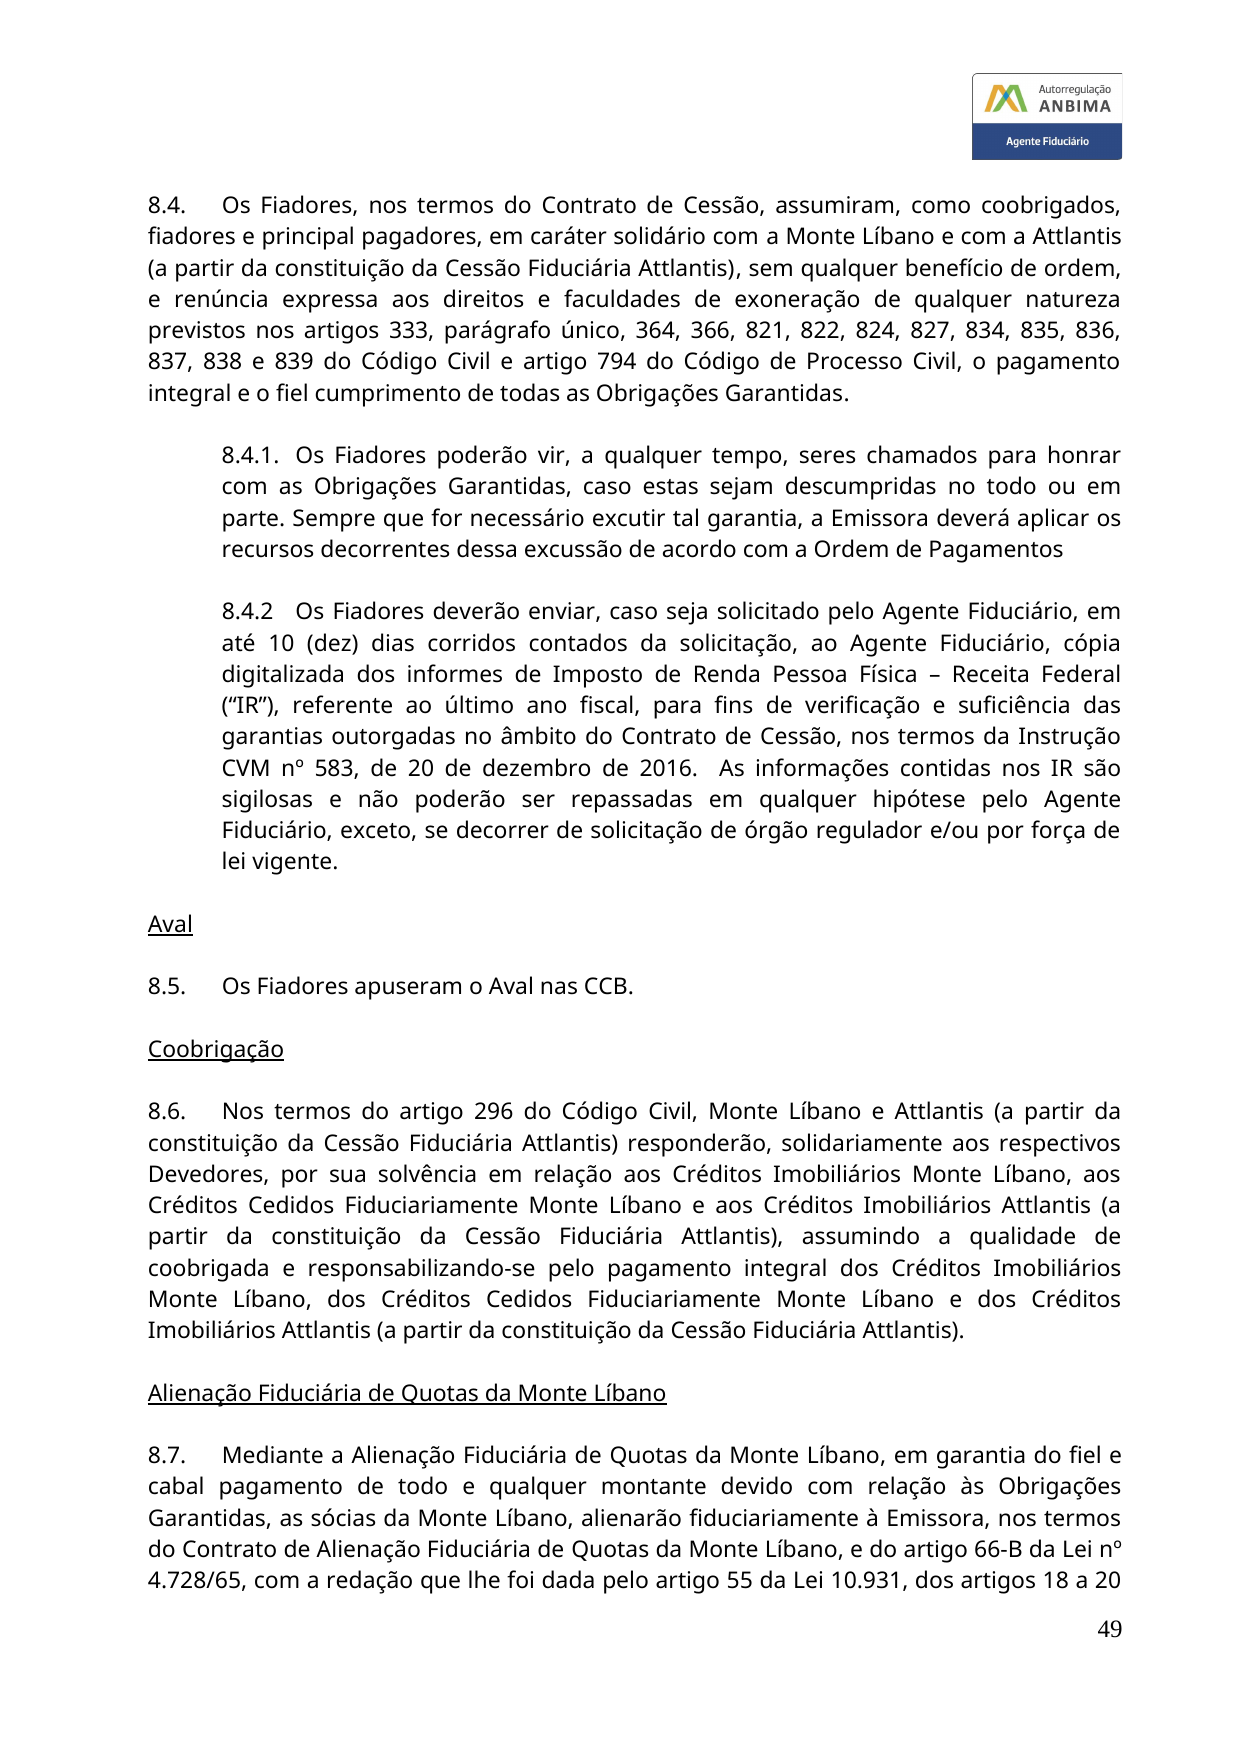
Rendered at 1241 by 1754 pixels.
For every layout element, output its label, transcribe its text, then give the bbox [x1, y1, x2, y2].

text 8.4.2 Os Fiadores deverão enviar, caso seja solicitado pelo Agente Fiduciário, em até 10 (dez) dias corridos contados da solicitação, ao Agente Fiduciário, cópia digitalizada dos informes de Imposto de Renda Pessoa Física – Receita Federal (“IR”), referente ao último ano fiscal, para fins de verificação e suficiência das garantias outorgadas no âmbito do Contrato de Cessão, nos termos da Instrução CVM nº 583, de 20 de dezembro de 2016. As informações contidas nos IR são sigilosas e não poderão ser repassadas em qualquer hipótese pelo Agente Fiduciário, exceto, se decorrer de solicitação de órgão regulador e/ou por força de lei vigente. [221, 595, 1122, 876]
list Os Fiadores, nos termos do Contrato de Cessão, assumiram, como coobrigados, fiadores e principal pagadores, em caráter solidário com a Monte Líbano e com a Attlantis (a partir da constituição da Cessão Fiduciária Attlantis), sem qualquer benefício de ordem, e renúncia expressa aos direitos e faculdades de exoneração de qualquer natureza previstos nos artigos 333, parágrafo único, 364, 366, 821, 822, 824, 827, 834, 835, 836, 837, 838 e 839 do Código Civil e artigo 794 do Código de Processo Civil, o pagamento integral e o fiel cumprimento de todas as Obrigações Garantidas. [148, 188, 1122, 407]
text Alienação Fiduciária de Quotas da Monte Líbano [148, 1376, 1122, 1407]
list Aval [148, 907, 1122, 938]
list Nos termos do artigo 296 do Código Civil, Monte Líbano e Attlantis (a partir da constituição da Cessão Fiduciária Attlantis) responderão, solidariamente aos respectivos Devedores, por sua solvência em relação aos Créditos Imobiliários Monte Líbano, aos Créditos Cedidos Fiduciariamente Monte Líbano e aos Créditos Imobiliários Attlantis (a partir da constituição da Cessão Fiduciária Attlantis), assumindo a qualidade de coobrigada e responsabilizando-se pelo pagamento integral dos Créditos Imobiliários Monte Líbano, dos Créditos Cedidos Fiduciariamente Monte Líbano e dos Créditos Imobiliários Attlantis (a partir da constituição da Cessão Fiduciária Attlantis). [148, 1095, 1122, 1345]
list Os Fiadores apuseram o Aval nas CCB. [148, 970, 1122, 1001]
text Coobrigação [148, 1032, 1122, 1063]
text 8.4.1. Os Fiadores poderão vir, a qualquer tempo, seres chamados para honrar com as Obrigações Garantidas, caso estas sejam descumpridas no todo ou em parte. Sempre que for necessário excutir tal garantia, a Emissora deverá aplicar os recursos decorrentes dessa excussão de acordo com a Ordem de Pagamentos [148, 438, 1122, 563]
picture [972, 73, 1123, 160]
